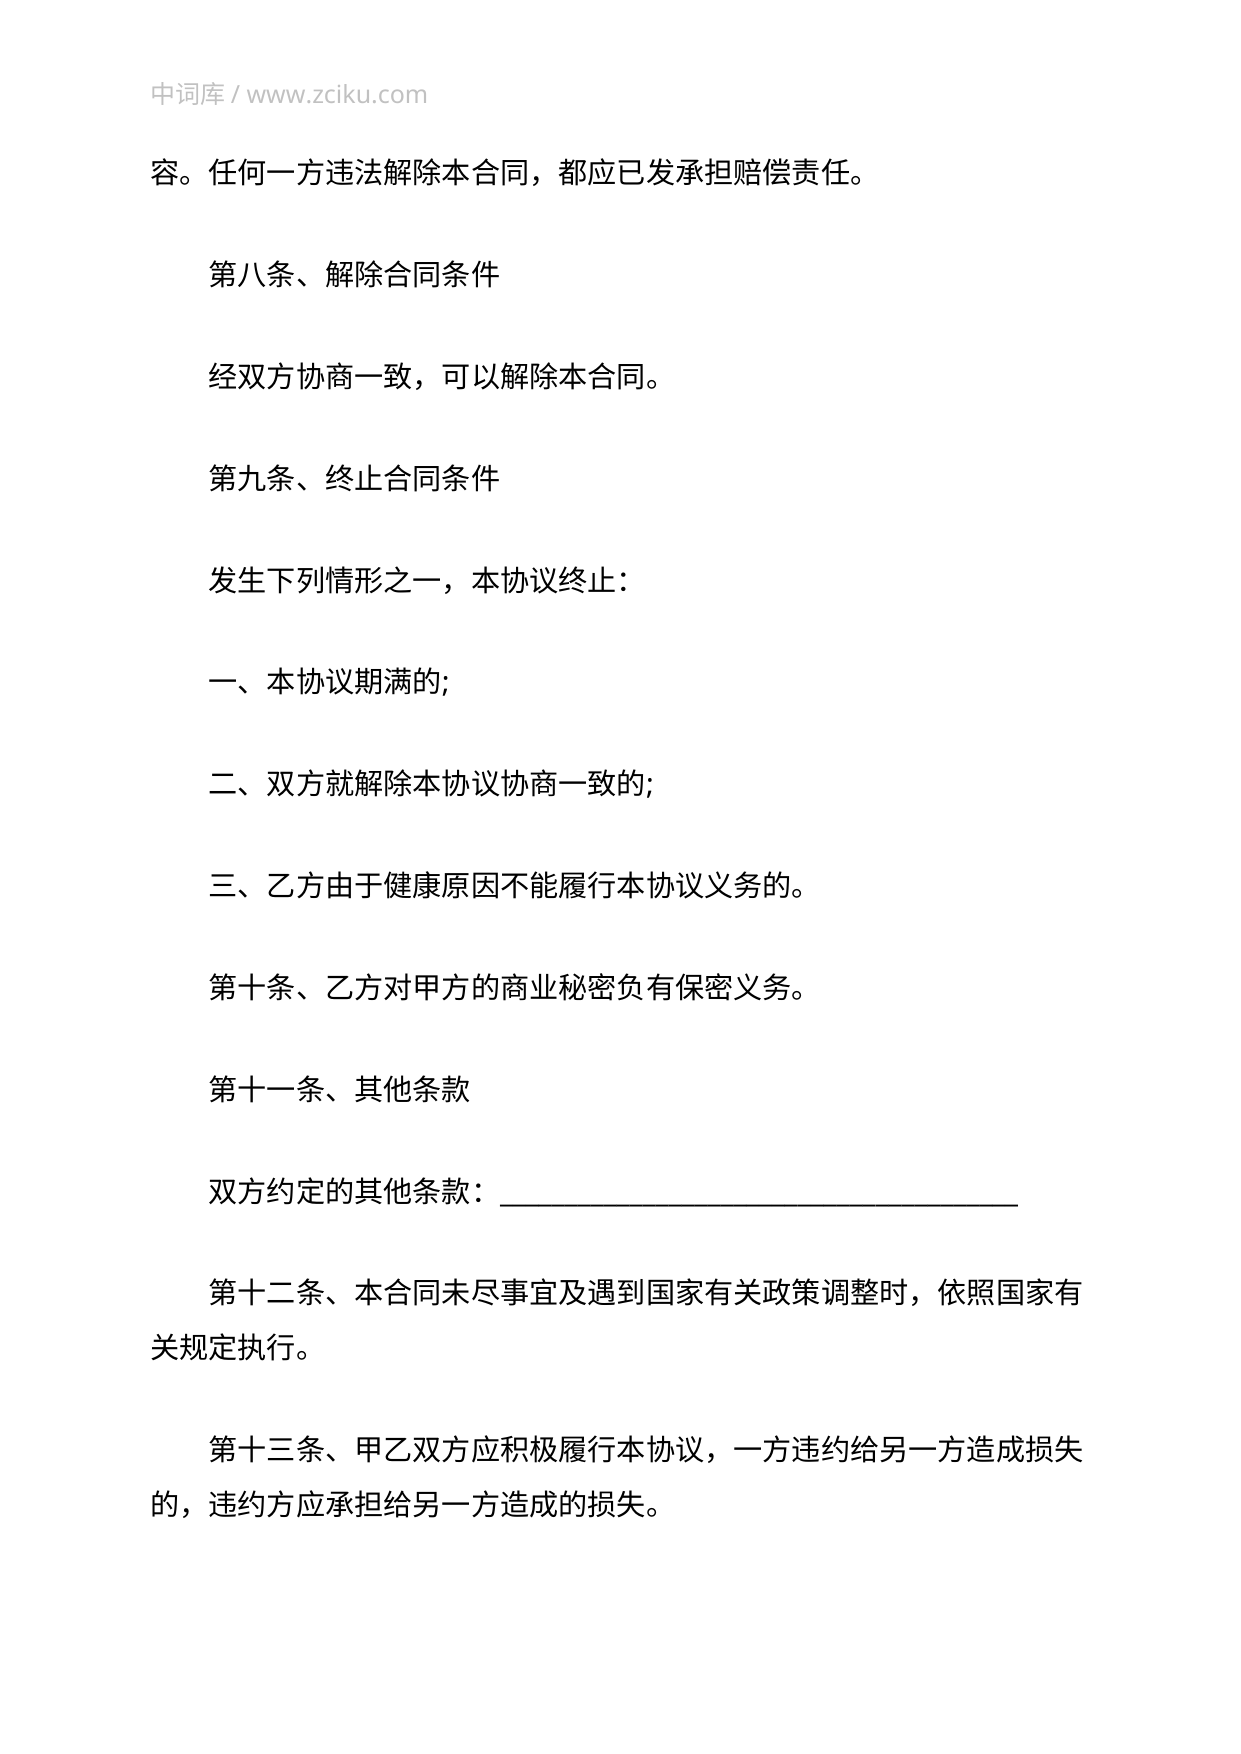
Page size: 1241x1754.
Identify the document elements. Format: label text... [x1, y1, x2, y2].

text 双方约定的其他条款：________________________________________ [150, 1168, 1090, 1211]
text 第八条、解除合同条件 [150, 252, 1090, 294]
text 经双方协商一致，可以解除本合同。 [150, 353, 1090, 396]
text 第十一条、其他条款 [150, 1066, 1090, 1109]
text 第九条、终止合同条件 [150, 455, 1090, 498]
text 一、本协议期满的; [150, 659, 1090, 701]
text 发生下列情形之一，本协议终止： [150, 557, 1090, 599]
text 二、双方就解除本协议协商一致的; [150, 761, 1090, 803]
text 第十二条、本合同未尽事宜及遇到国家有关政策调整时，依照国家有关规定执行。 [150, 1270, 1090, 1367]
text 第十三条、甲乙双方应积极履行本协议，一方违约给另一方造成损失的，违约方应承担给另一方造成的损失。 [150, 1427, 1090, 1524]
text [150, 150, 1090, 192]
text 三、乙方由于健康原因不能履行本协议义务的。 [150, 863, 1090, 905]
text 第十条、乙方对甲方的商业秘密负有保密义务。 [150, 964, 1090, 1007]
